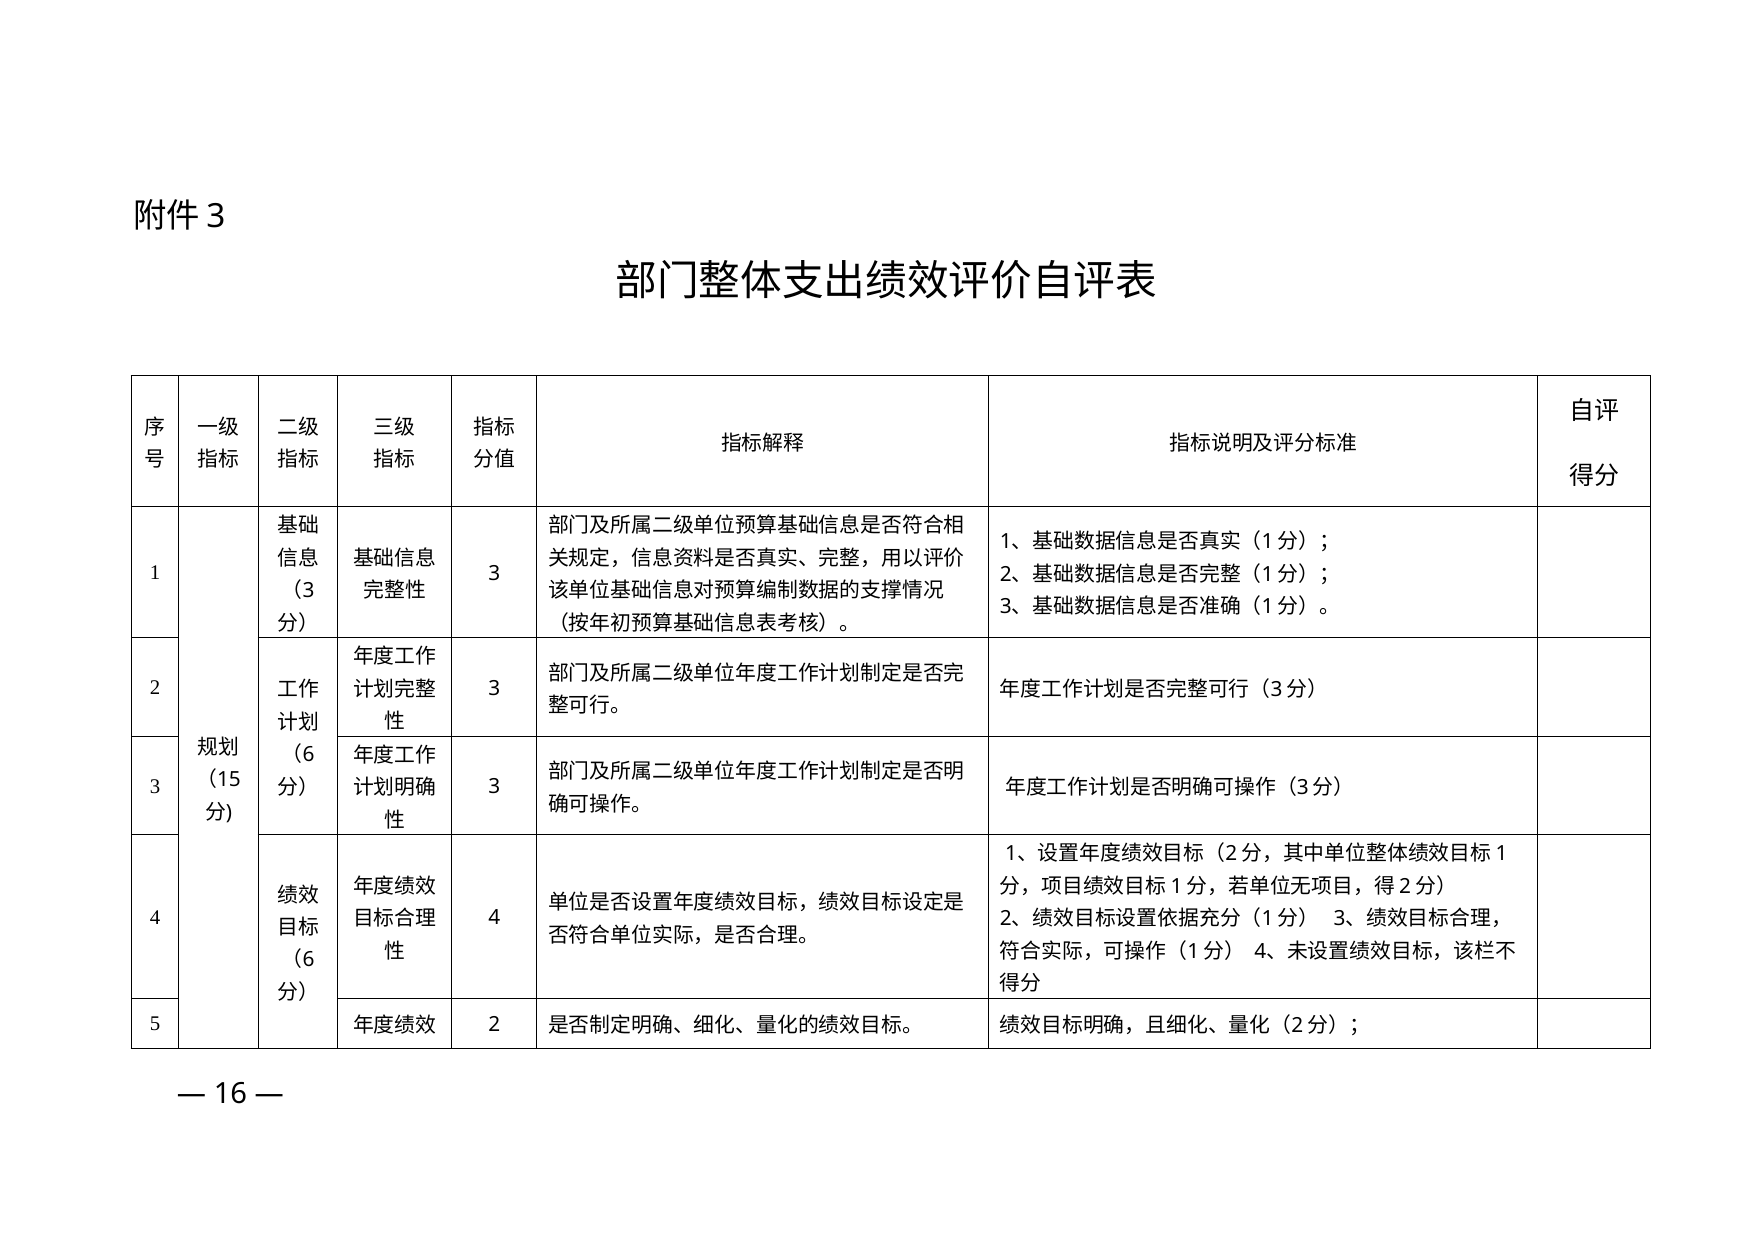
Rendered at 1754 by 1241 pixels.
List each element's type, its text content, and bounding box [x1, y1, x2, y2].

table_header 二级 指标 [259, 376, 337, 506]
table_cell 规划 （15分) [179, 507, 258, 1048]
table_cell 5 [132, 999, 178, 1048]
table_header 指标说明及评分标准 [989, 376, 1537, 506]
table_cell 1、基础数据信息是否真实（1分）； 2、基础数据信息是否完整（1分）； 3、基础数据信息是否准确（1分）。 [989, 507, 1537, 637]
table_cell 年度工作计划是否明确可操作（3分） [989, 737, 1537, 834]
text 附件3 [133, 180, 1639, 245]
table_cell 绩效目标 （6分） [259, 835, 337, 1048]
table_cell 1、设置年度绩效目标（2分，其中单位整体绩效目标1分，项目绩效目标1分，若单位无项目，得2分） 2、绩效目标设置依据充分（1分） 3、绩效目标合理，符合实际，可操作（1分） 4、未设置绩效目标，该栏不得分 [989, 835, 1537, 998]
text 部门整体支出绩效评价自评表 [133, 245, 1639, 310]
table_cell 年度绩效 目标明确性 [338, 999, 451, 1048]
table_cell 是否制定明确、细化、量化的绩效目标。 [537, 999, 988, 1048]
table_cell 4 [132, 835, 178, 998]
table_cell 年度工作计划是否完整可行（3分） [989, 638, 1537, 736]
table_cell 3 [452, 737, 536, 834]
table_cell 部门及所属二级单位预算基础信息是否符合相关规定，信息资料是否真实、完整，用以评价该单位基础信息对预算编制数据的支撑情况（按年初预算基础信息表考核）。 [537, 507, 988, 637]
table_cell [1538, 999, 1650, 1048]
table_cell 年度绩效 目标合理性 [338, 835, 451, 998]
table_header 指标解释 [537, 376, 988, 506]
table_cell 2 [452, 999, 536, 1048]
table_cell 年度工作 计划明确性 [338, 737, 451, 834]
table_cell 年度工作 计划完整性 [338, 638, 451, 736]
table_header 自评 得分 [1538, 376, 1650, 506]
table_header 指标 分值 [452, 376, 536, 506]
table_cell [1538, 507, 1650, 637]
table_cell [1538, 835, 1650, 998]
table_cell 绩效目标明确，且细化、量化（2分）； [989, 999, 1537, 1048]
table_cell 4 [452, 835, 536, 998]
table_cell [1538, 737, 1650, 834]
table_header 序号 [132, 376, 178, 506]
table_cell 部门及所属二级单位年度工作计划制定是否明确可操作。 [537, 737, 988, 834]
table_cell 单位是否设置年度绩效目标，绩效目标设定是否符合单位实际，是否合理。 [537, 835, 988, 998]
table_header 一级 指标 [179, 376, 258, 506]
table_cell [1538, 638, 1650, 736]
table_cell 1 [132, 507, 178, 637]
table_header 三级 指标 [338, 376, 451, 506]
table_cell 3 [132, 737, 178, 834]
table_cell 3 [452, 638, 536, 736]
table_cell 2 [132, 638, 178, 736]
table_cell 3 [452, 507, 536, 637]
table_cell 部门及所属二级单位年度工作计划制定是否完整可行。 [537, 638, 988, 736]
table_cell 基础信息 完整性 [338, 507, 451, 637]
table_cell 基础信息 （3分） [259, 507, 337, 637]
table_cell 工作计划 （6分） [259, 638, 337, 834]
